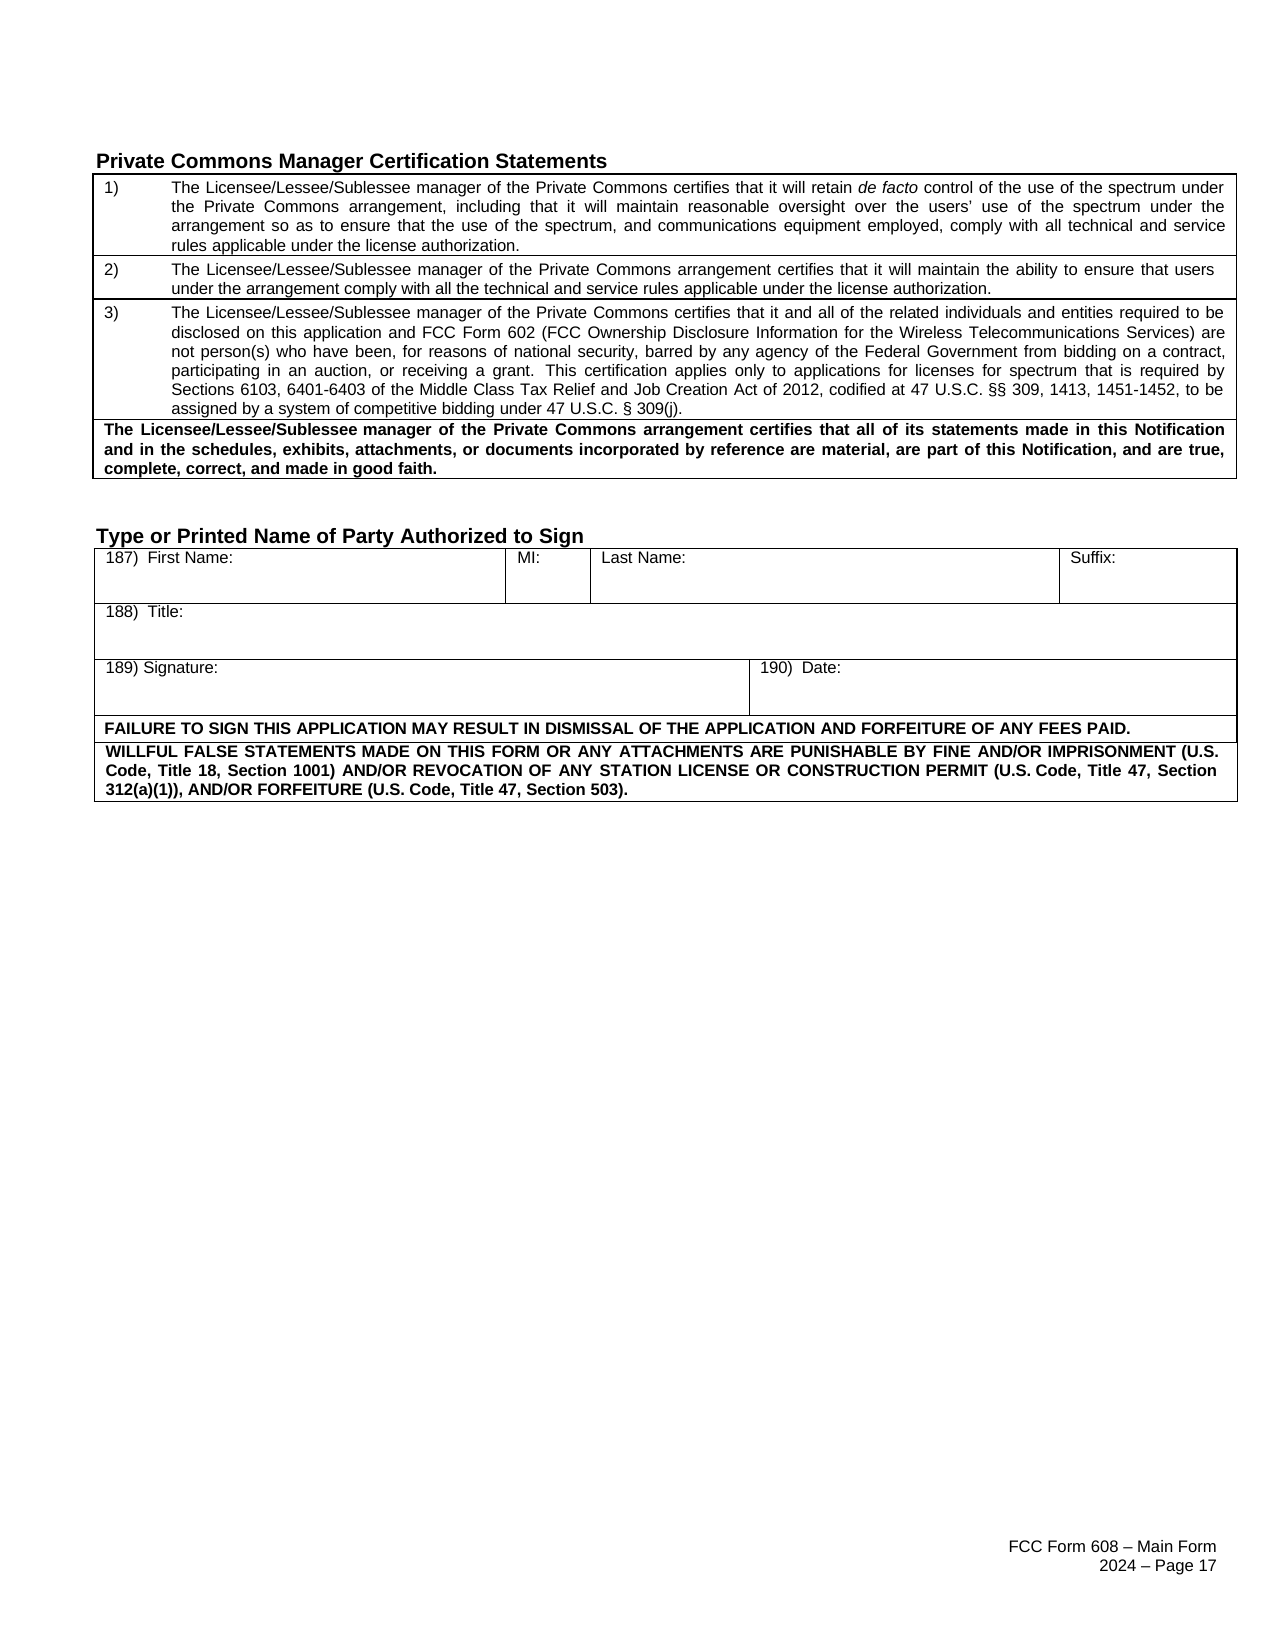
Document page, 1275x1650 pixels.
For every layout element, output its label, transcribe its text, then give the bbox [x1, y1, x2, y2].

table_cell FAILURE TO SIGN THIS APPLICATION MAY RESULT IN DISMISSAL OF THE APPLICATION AND FORFEITURE OF ANY FEES PAID. [95, 716, 1236, 742]
table_cell WILLFUL FALSE STATEMENTS MADE ON THIS FORM OR ANY ATTACHMENTS ARE PUNISHABLE BY FINE AND/OR IMPRISONMENT (U.S. Code, Title 18, Section 1001) AND/OR REVOCATION OF ANY STATION LICENSE OR CONSTRUCTION PERMIT (U.S. Code, Title 47, Section 312(a)(1)), AND/OR FORFEITURE (U.S. Code, Title 47, Section 503). [95, 743, 1237, 801]
table_cell 3) The Licensee/Lessee/Sublessee manager of the Private Commons certifies that it and all of the related individuals and entities required to be disclosed on this application and FCC Form 602 (FCC Ownership Disclosure Information for the Wireless Telecommunications Services) are not person(s) who have been, for reasons of national security, barred by any agency of the Federal Government from bidding on a contract, participating in an auction, or receiving a grant. This certification applies only to applications for licenses for spectrum that is required by Sections 6103, 6401-6403 of the Middle Class Tax Relief and Job Creation Act of 2012, codified at 47 U.S.C. §§ 309, 1413, 1451-1452, to be assigned by a system of competitive bidding under 47 U.S.C. § 309(j). [94, 300, 1236, 418]
table_cell 190) Date: [750, 660, 1236, 715]
text Type or Printed Name of Party Authorized to Sign [96, 524, 1217, 548]
subtitle Private Commons Manager Certification Statements [96, 149, 1217, 173]
table_header 187) First Name: [95, 549, 505, 602]
table_cell The Licensee/Lessee/Sublessee manager of the Private Commons arrangement certifies that all of its statements made in this Notification and in the schedules, exhibits, attachments, or documents incorporated by reference are material, are part of this Notification, and are true, complete, correct, and made in good faith. [94, 420, 1236, 478]
table_cell 188) Title: [95, 604, 1236, 659]
table_header Last Name: [591, 549, 1059, 602]
table_header MI: [506, 549, 590, 602]
table_header Suffix: [1060, 549, 1236, 602]
table_cell 2) The Licensee/Lessee/Sublessee manager of the Private Commons arrangement certifies that it will maintain the ability to ensure that users under the arrangement comply with all the technical and service rules applicable under the license authorization. [94, 256, 1236, 298]
table_header 1) The Licensee/Lessee/Sublessee manager of the Private Commons certifies that it will retain de facto control of the use of the spectrum under the Private Commons arrangement, including that it will maintain reasonable oversight over the users’ use of the spectrum under the arrangement so as to ensure that the use of the spectrum, and communications equipment employed, comply with all technical and service rules applicable under the license authorization. [94, 175, 1236, 255]
table_cell 189) Signature: [95, 660, 749, 715]
